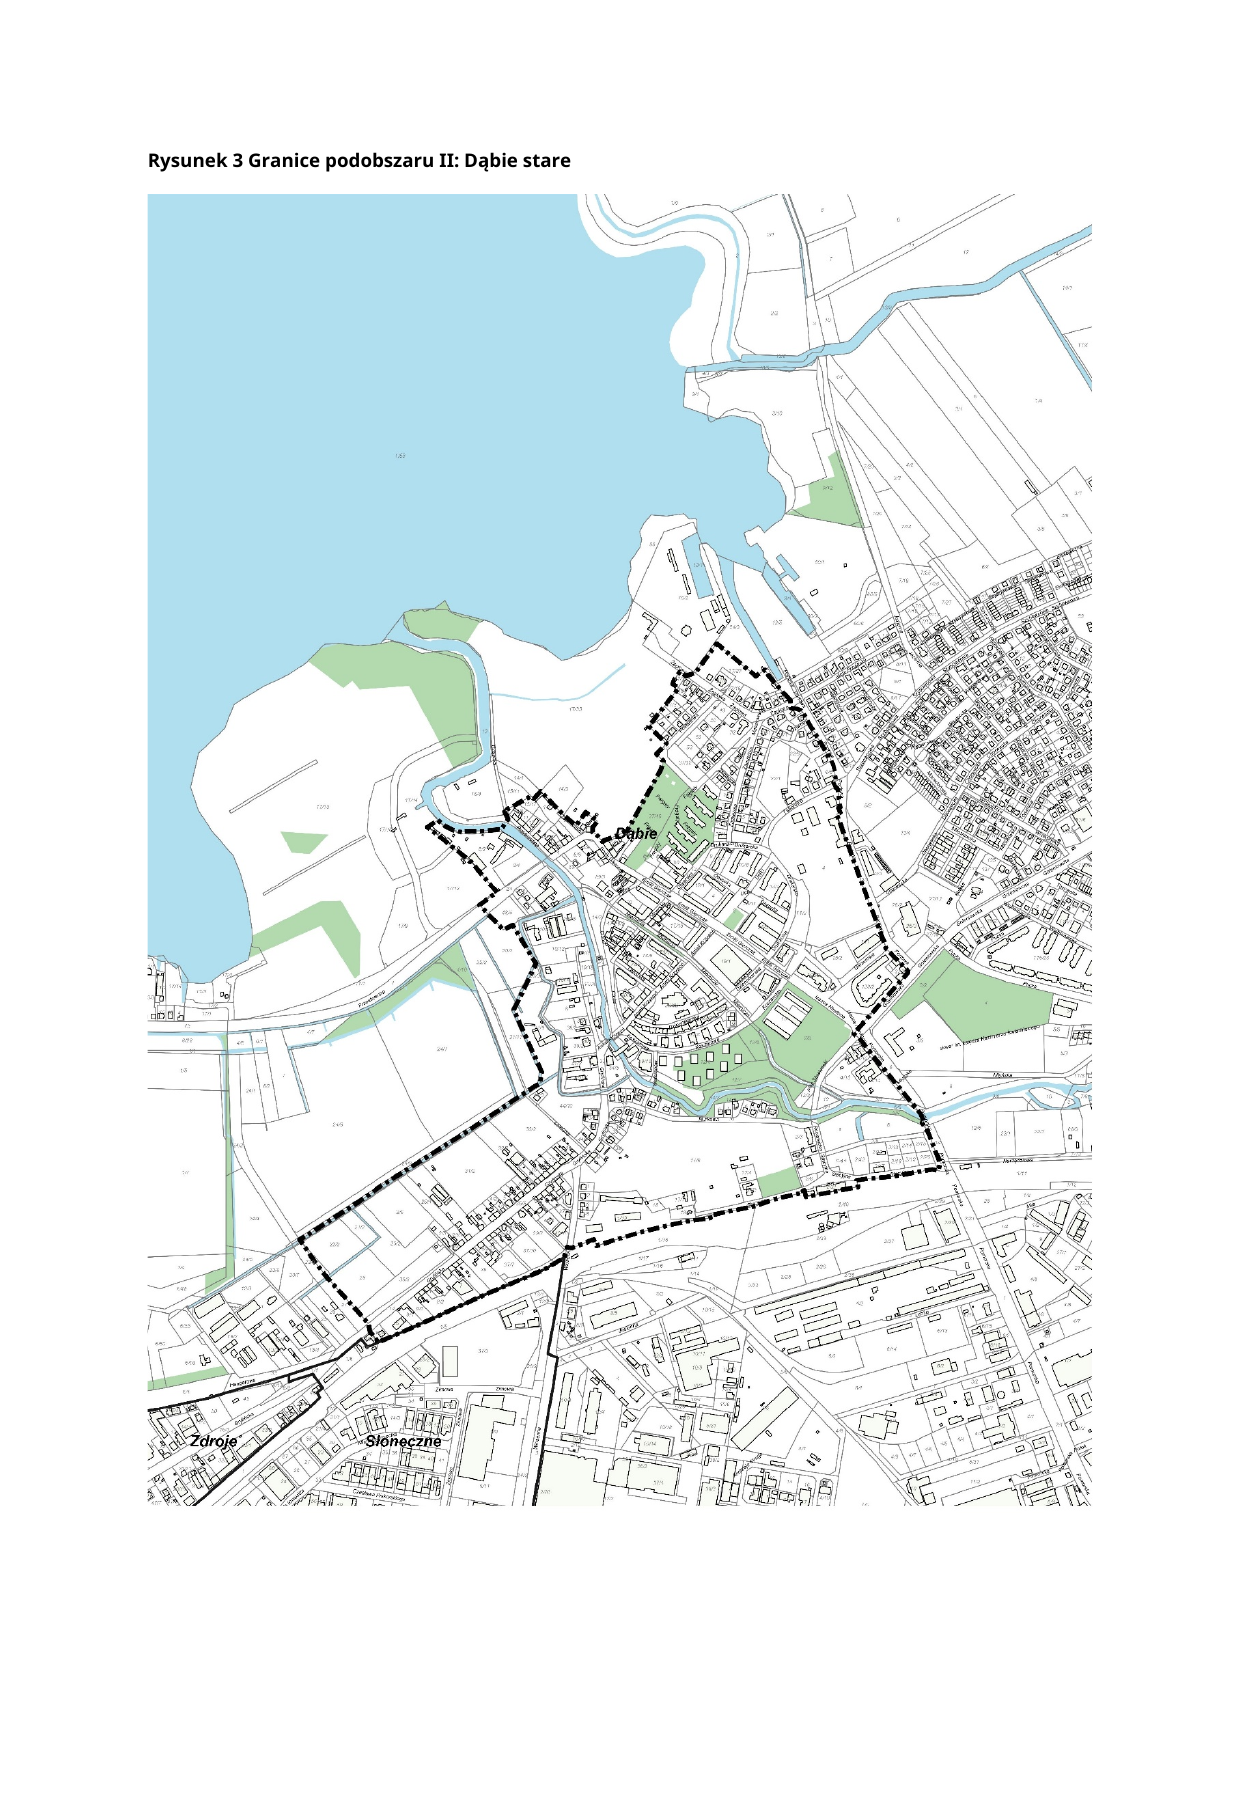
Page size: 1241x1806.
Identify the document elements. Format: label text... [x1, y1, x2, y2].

picture [147, 194, 1093, 1514]
text Rysunek 3 Granice podobszaru II: Dąbie stare [148, 148, 1092, 173]
